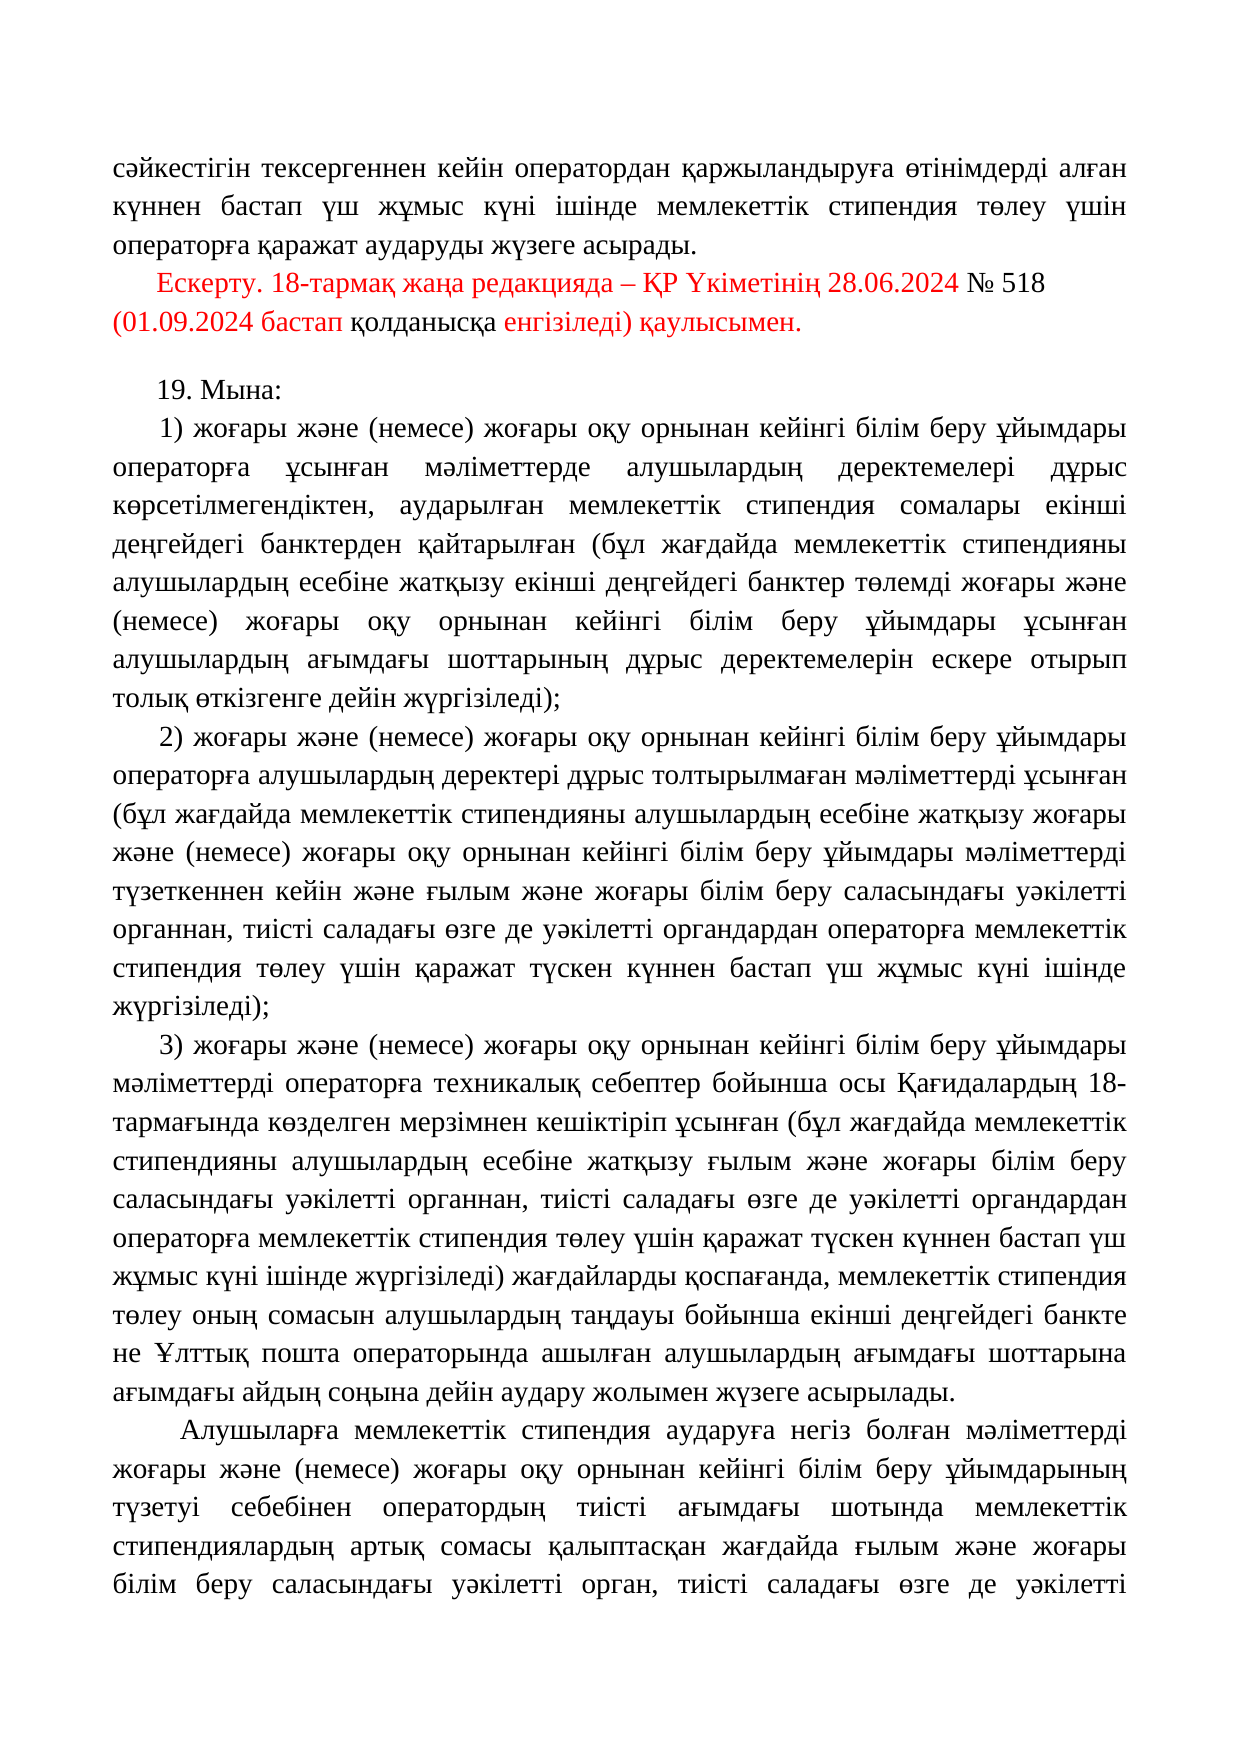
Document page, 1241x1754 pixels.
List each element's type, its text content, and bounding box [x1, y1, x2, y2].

text 2) жоғары және (немесе) жоғары оқу орнынан кейінгі білім беру ұйымдары операторға алушылардың деректері дұрыс толтырылмаған мәліметтерді ұсынған (бұл жағдайда мемлекеттік стипендияны алушылардың есебіне жатқызу жоғары және (немесе) жоғары оқу орнынан кейінгі білім беру ұйымдары мәліметтерді түзеткеннен кейін және ғылым және жоғары білім беру саласындағы уәкілетті органнан, тиісті саладағы өзге де уәкілетті органдардан операторға мемлекеттік стипендия төлеу үшін қаражат түскен күннен бастап үш жұмыс күні ішінде жүргізіледі); [112, 719, 1128, 1022]
text Ескерту. 18-тармақ жаңа редакцияда – ҚР Үкіметінің 28.06.2024 № 518 (01.09.2024 бастап қолданысқа енгізіледі) қаулысымен. [112, 266, 1128, 368]
text 1) жоғары және (немесе) жоғары оқу орнынан кейінгі білім беру ұйымдары операторға ұсынған мәліметтерде алушылардың деректемелері дұрыс көрсетілмегендіктен, аударылған мемлекеттік стипендия сомалары екінші деңгейдегі банктерден қайтарылған (бұл жағдайда мемлекеттік стипендияны алушылардың есебіне жатқызу екінші деңгейдегі банктер төлемді жоғары және (немесе) жоғары оқу орнынан кейінгі білім беру ұйымдары ұсынған алушылардың ағымдағы шоттарының дұрыс деректемелерін ескере отырып толық өткізгенге дейін жүргізіледі); [112, 410, 1128, 714]
text 3) жоғары және (немесе) жоғары оқу орнынан кейінгі білім беру ұйымдары мәліметтерді операторға техникалық себептер бойынша осы Қағидалардың 18-тармағында көзделген мерзімнен кешіктіріп ұсынған (бұл жағдайда мемлекеттік стипендияны алушылардың есебіне жатқызу ғылым және жоғары білім беру саласындағы уәкілетті органнан, тиісті саладағы өзге де уәкілетті органдардан операторға мемлекеттік стипендия төлеу үшін қаражат түскен күннен бастап үш жұмыс күні ішінде жүргізіледі) жағдайларды қоспағанда, мемлекеттік стипендия төлеу оның сомасын алушылардың таңдауы бойынша екінші деңгейдегі банкте не Ұлттық пошта операторында ашылған алушылардың ағымдағы шоттарына ағымдағы айдың соңына дейін аудару жолымен жүзеге асырылады. [112, 1027, 1128, 1407]
text 19. Мына: [112, 372, 1128, 405]
